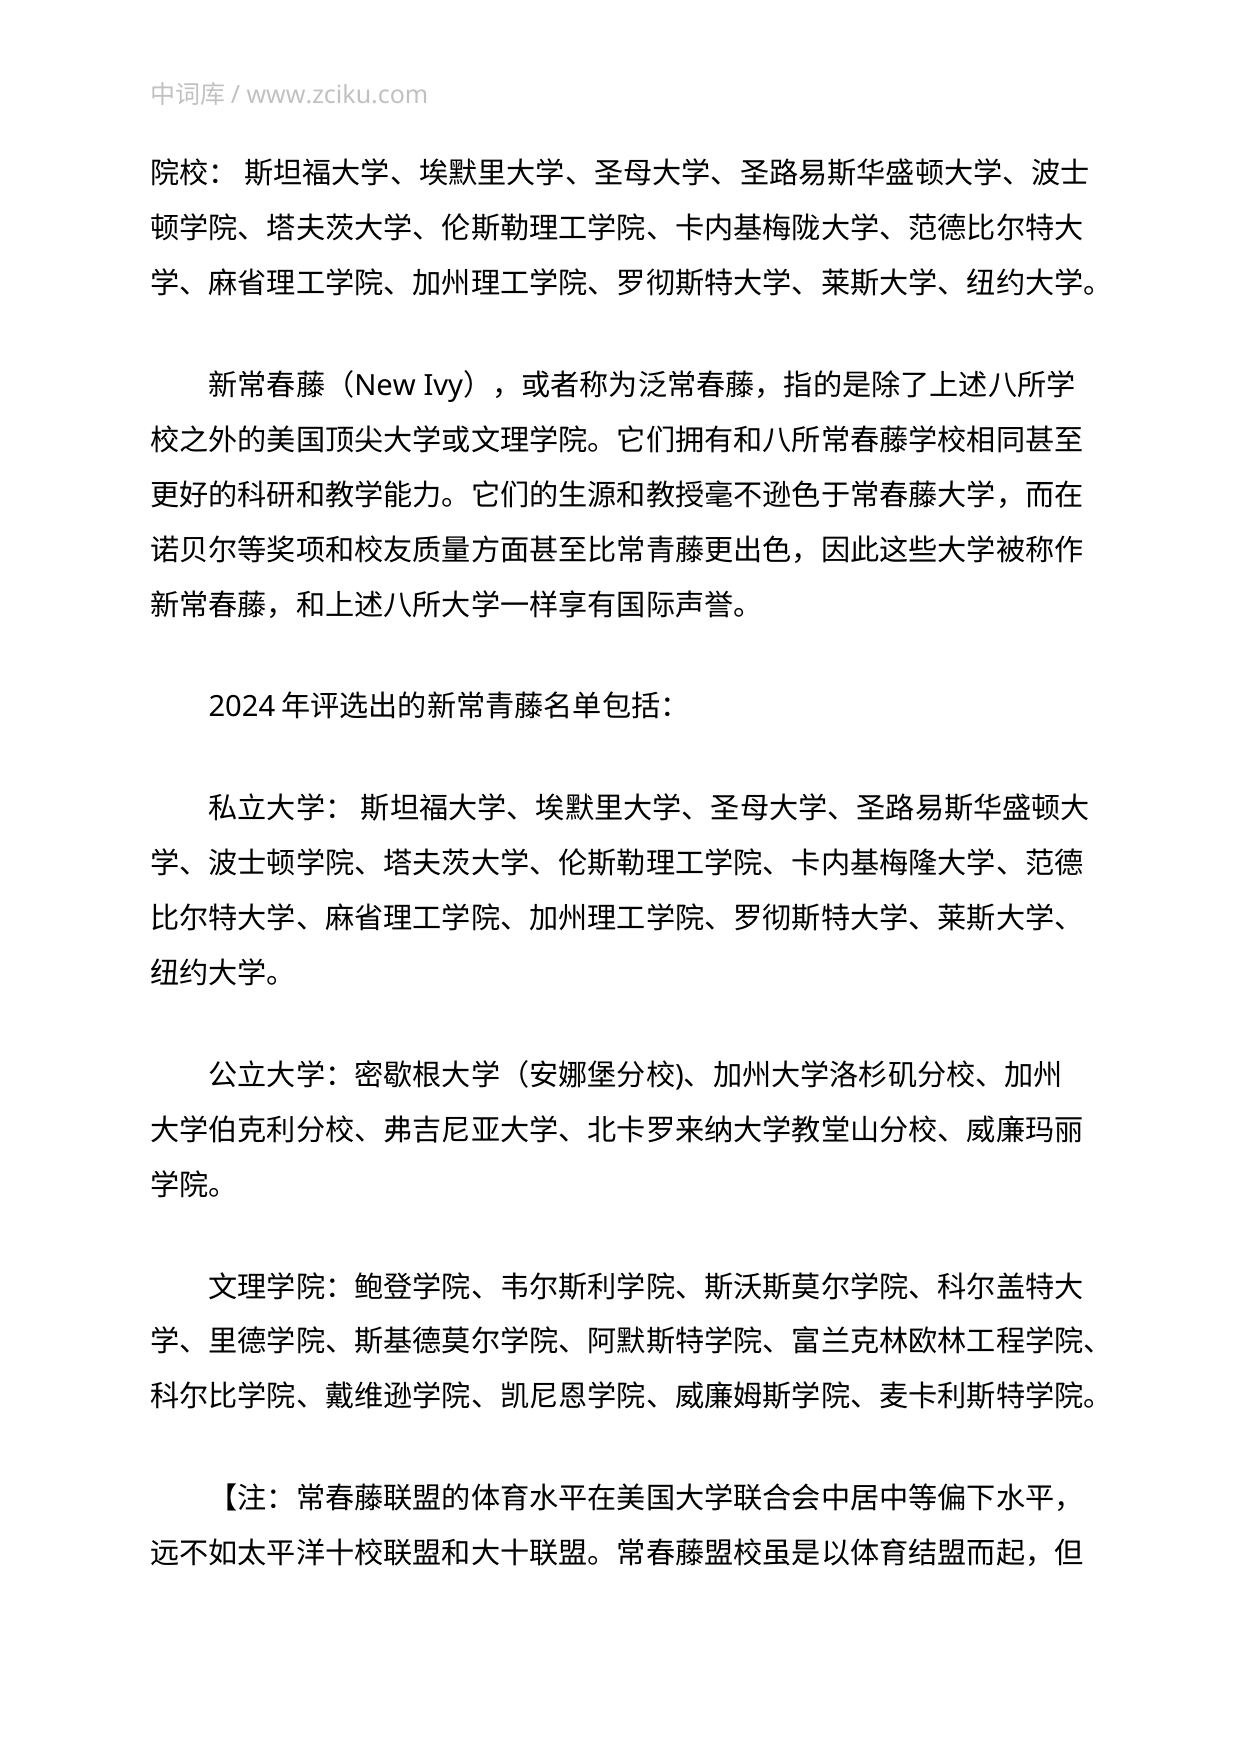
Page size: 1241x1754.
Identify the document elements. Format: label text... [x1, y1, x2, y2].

text 公立大学：密歇根大学（安娜堡分校)、加州大学洛杉矶分校、加州大学伯克利分校、弗吉尼亚大学、北卡罗来纳大学教堂山分校、威廉玛丽学院。 [150, 1051, 1090, 1204]
text 私立大学： 斯坦福大学、埃默里大学、圣母大学、圣路易斯华盛顿大学、波士顿学院、塔夫茨大学、伦斯勒理工学院、卡内基梅隆大学、范德比尔特大学、麻省理工学院、加州理工学院、罗彻斯特大学、莱斯大学、纽约大学。 [150, 785, 1090, 992]
text 新常春藤（New Ivy），或者称为泛常春藤，指的是除了上述八所学校之外的美国顶尖大学或文理学院。它们拥有和八所常春藤学校相同甚至更好的科研和教学能力。它们的生源和教授毫不逊色于常春藤大学，而在诺贝尔等奖项和校友质量方面甚至比常青藤更出色，因此这些大学被称作新常春藤，和上述八所大学一样享有国际声誉。 [150, 362, 1090, 623]
text 2024年评选出的新常青藤名单包括： [150, 683, 1090, 725]
text 文理学院：鲍登学院、韦尔斯利学院、斯沃斯莫尔学院、科尔盖特大学、里德学院、斯基德莫尔学院、阿默斯特学院、富兰克林欧林工程学院、科尔比学院、戴维逊学院、凯尼恩学院、威廉姆斯学院、麦卡利斯特学院。 [150, 1263, 1090, 1415]
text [150, 1475, 1090, 1572]
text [150, 150, 1090, 302]
